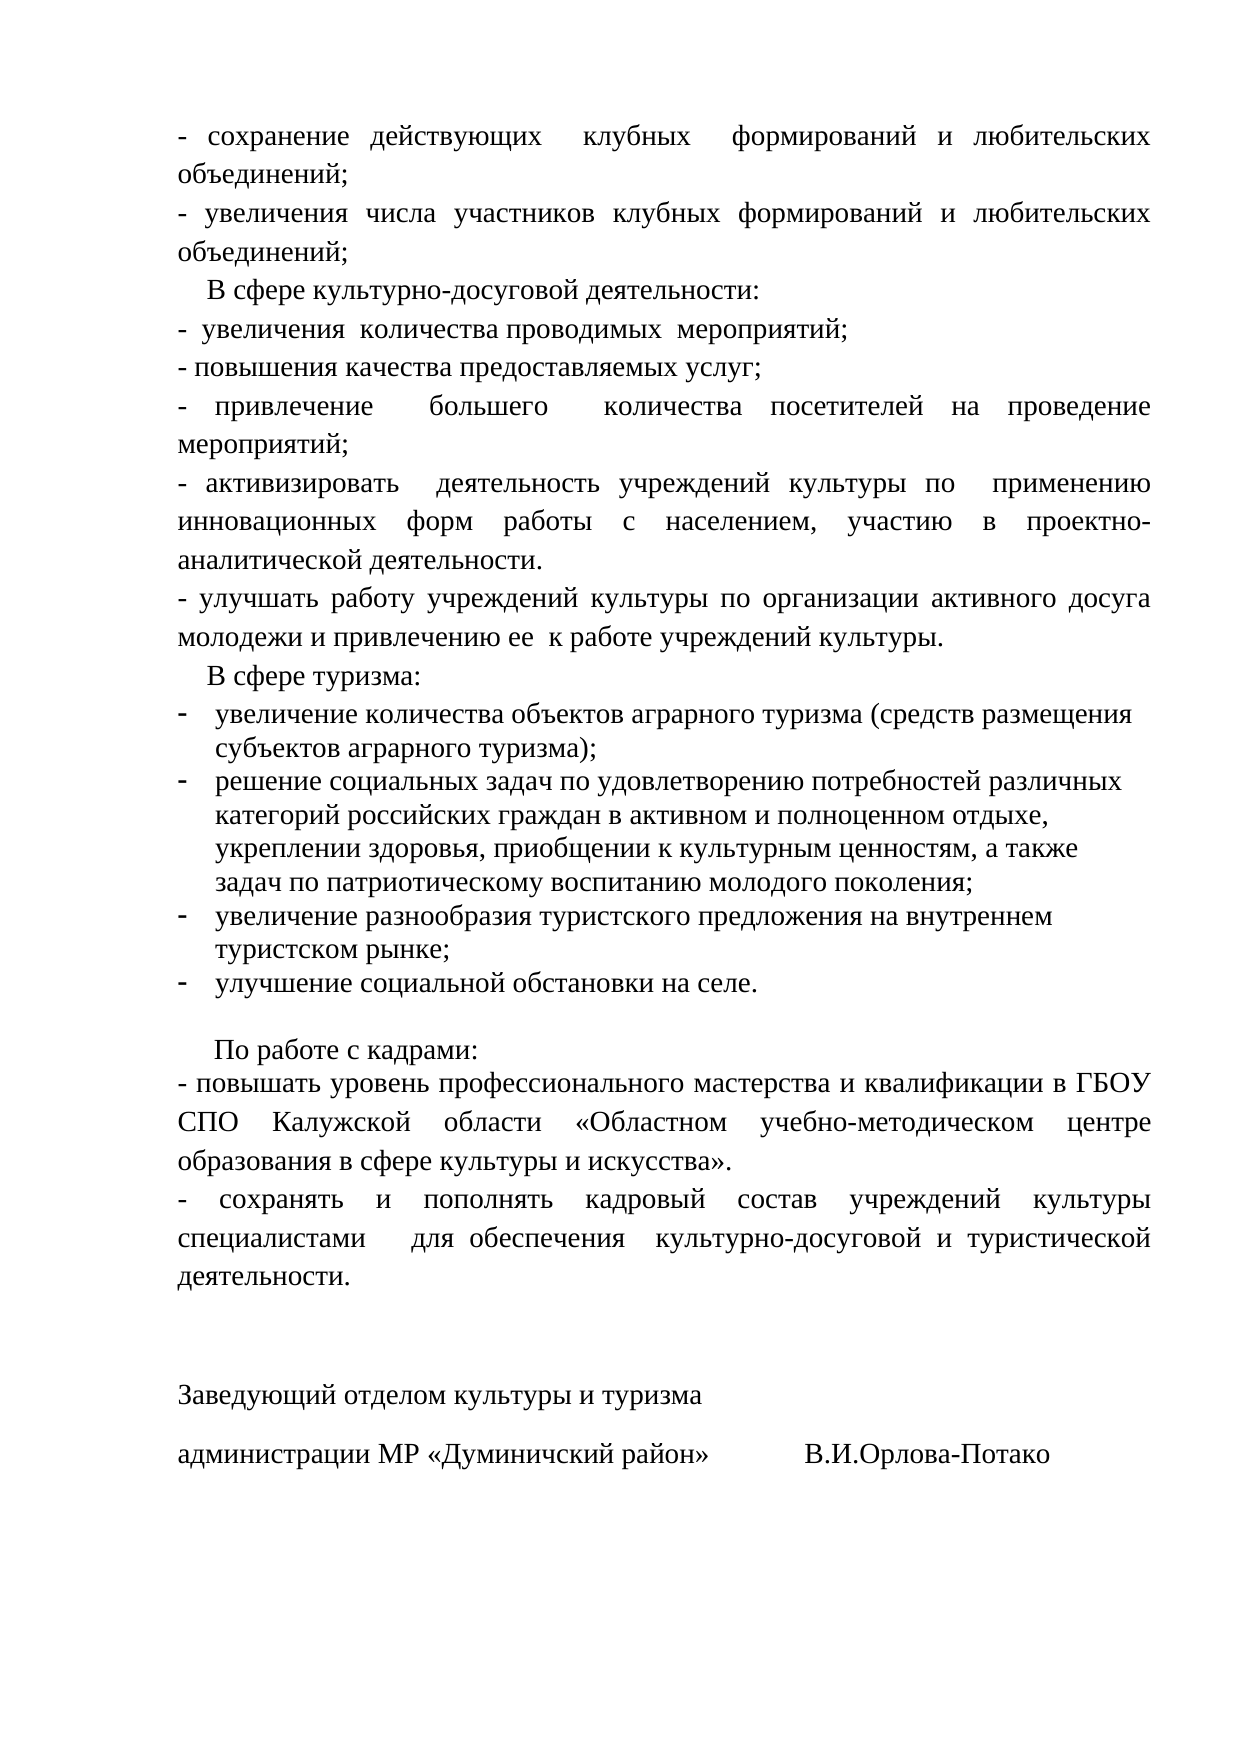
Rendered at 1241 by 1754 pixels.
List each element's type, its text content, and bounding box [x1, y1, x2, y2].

text - увеличения количества проводимых мероприятий; [177, 311, 1152, 344]
text В сфере культурно-досуговой деятельности: [177, 272, 1152, 306]
text - повышения качества предоставляемых услуг; [177, 349, 1152, 383]
text По работе с кадрами: [177, 1032, 1152, 1066]
text В сфере туризма: [177, 658, 1152, 691]
list увеличение разнообразия туристского предложения на внутреннем туристском рынке; [177, 898, 1152, 965]
list увеличение количества объектов аграрного туризма (средств размещения субъектов аграрного туризма); [177, 696, 1152, 763]
text Заведующий отделом культуры и туризма [177, 1377, 1152, 1411]
text - сохранение действующих клубных формирований и любительских объединений; [177, 118, 1152, 190]
text - повышать уровень профессионального мастерства и квалификации в ГБОУ СПО Калужской области «Областном учебно-методическом центре образования в сфере культуры и искусства». [177, 1066, 1152, 1176]
list решение социальных задач по удовлетворению потребностей различных категорий российских граждан в активном и полноценном отдыхе, укреплении здоровья, приобщении к культурным ценностям, а также задач по патриотическому воспитанию молодого поколения; [177, 763, 1152, 898]
text - активизировать деятельность учреждений культуры по применению инновационных форм работы с населением, участию в проектно-аналитической деятельности. [177, 465, 1152, 576]
text - увеличения числа участников клубных формирований и любительских объединений; [177, 195, 1152, 267]
text администрации МР «Думиничский район» В.И.Орлова-Потако [177, 1436, 1152, 1470]
text - улучшать работу учреждений культуры по организации активного досуга молодежи и привлечению ее к работе учреждений культуры. [177, 581, 1152, 653]
text - сохранять и пополнять кадровый состав учреждений культуры специалистами для обеспечения культурно-досуговой и туристической деятельности. [177, 1181, 1152, 1292]
list улучшение социальной обстановки на селе. [177, 965, 1152, 998]
text - привлечение большего количества посетителей на проведение мероприятий; [177, 388, 1152, 460]
